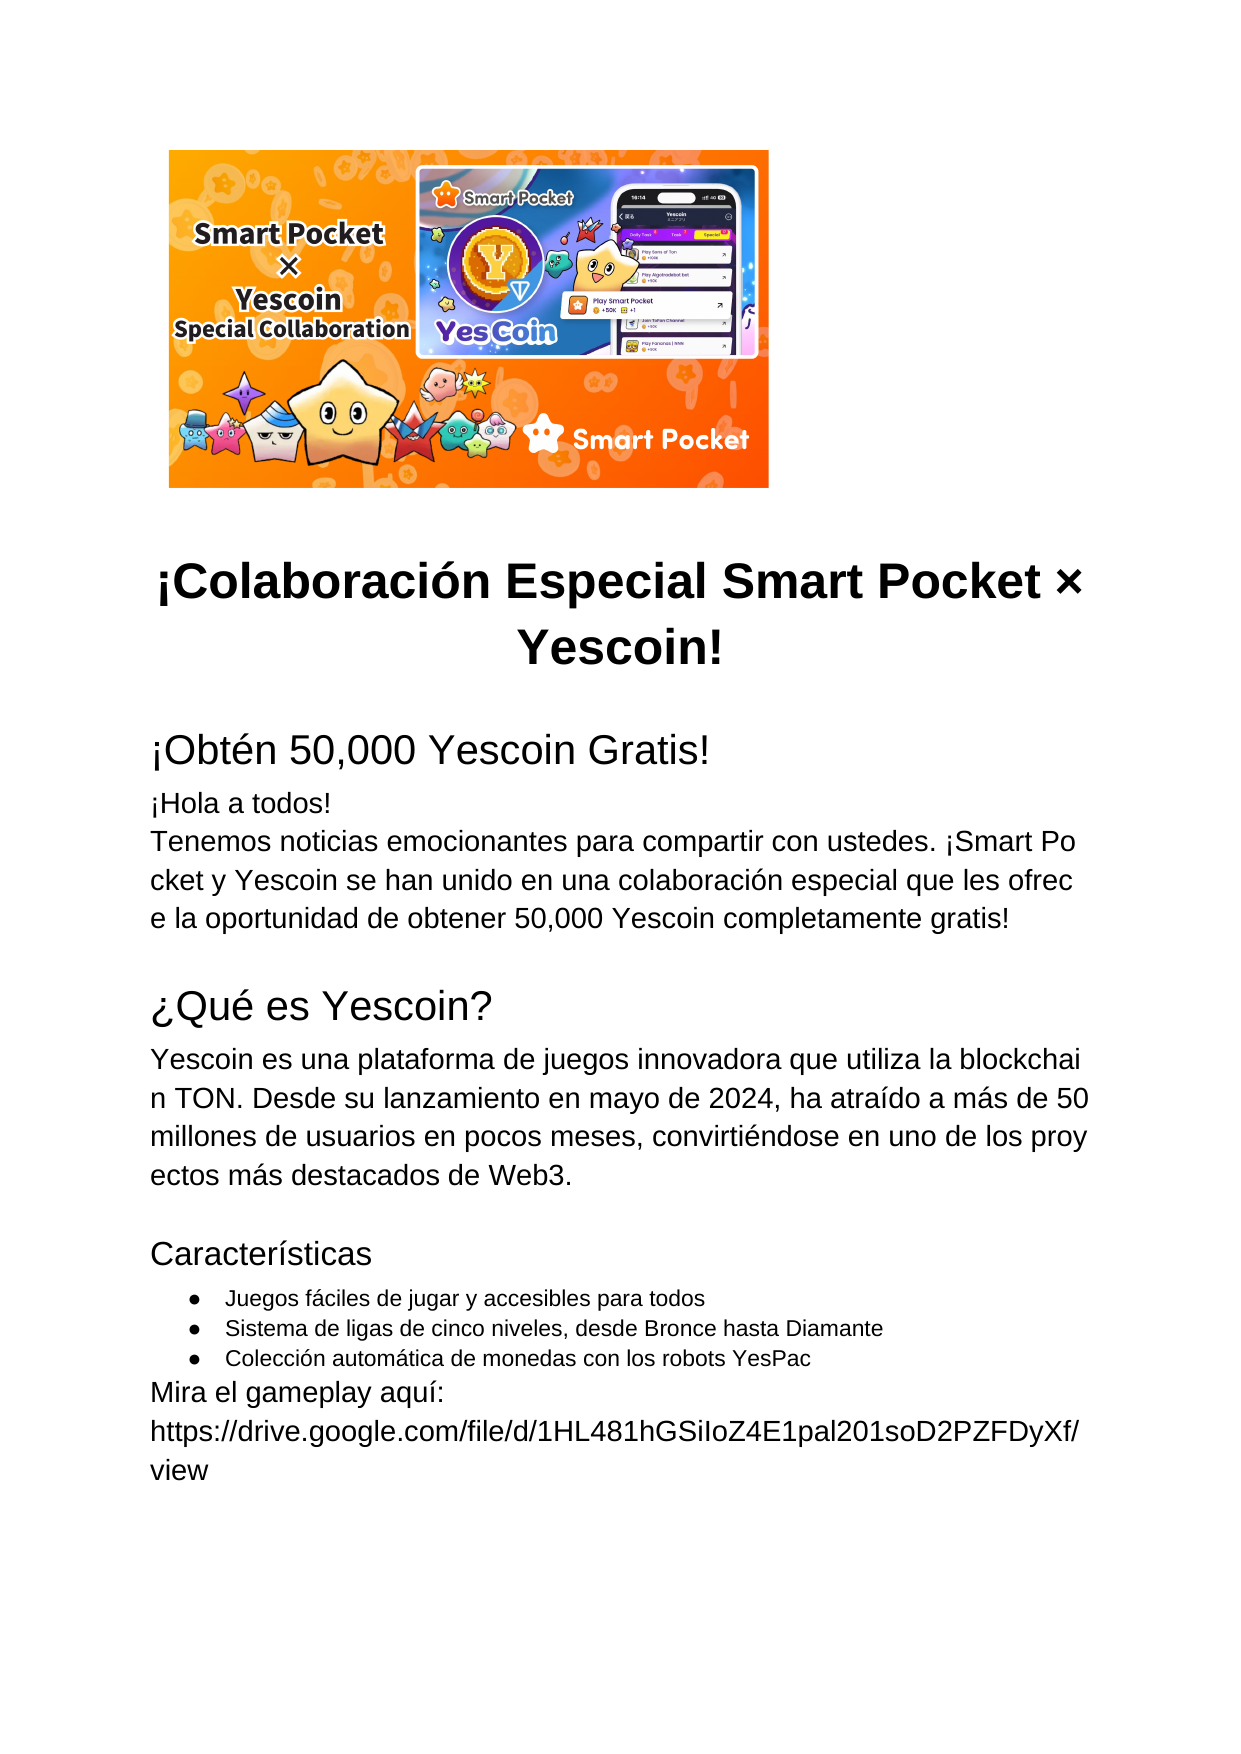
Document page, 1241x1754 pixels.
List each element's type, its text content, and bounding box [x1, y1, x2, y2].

text ¡Colaboración Especial Smart Pocket × Yescoin! [150, 552, 1090, 675]
text ¡Hola a todos! [150, 786, 1090, 819]
subtitle ¿Qué es Yescoin? [150, 982, 1090, 1030]
text Tenemos noticias emocionantes para compartir con ustedes. ¡Smart Pocket y Yescoin se han unido en una colaboración especial que les ofrece la oportunidad de obtener 50,000 Yescoin completamente gratis! [150, 824, 1090, 935]
text Yescoin es una plataforma de juegos innovadora que utiliza la blockchain TON. Desde su lanzamiento en mayo de 2024, ha atraído a más de 50 millones de usuarios en pocos meses, convirtiéndose en uno de los proyectos más destacados de Web3. [150, 1042, 1090, 1191]
list Juegos fáciles de jugar y accesibles para todos [187, 1285, 1090, 1311]
picture [168, 150, 769, 488]
subtitle ¡Obtén 50,000 Yescoin Gratis! [150, 726, 1090, 773]
list Colección automática de monedas con los robots YesPac [187, 1345, 1090, 1372]
text Mira el gameplay aquí: https://drive.google.com/file/d/1HL481hGSiIoZ4E1pal201soD2PZFDyXf/view [150, 1375, 1090, 1486]
list Sistema de ligas de cinco niveles, desde Bronce hasta Diamante [187, 1315, 1090, 1341]
subtitle Características [150, 1234, 1090, 1272]
